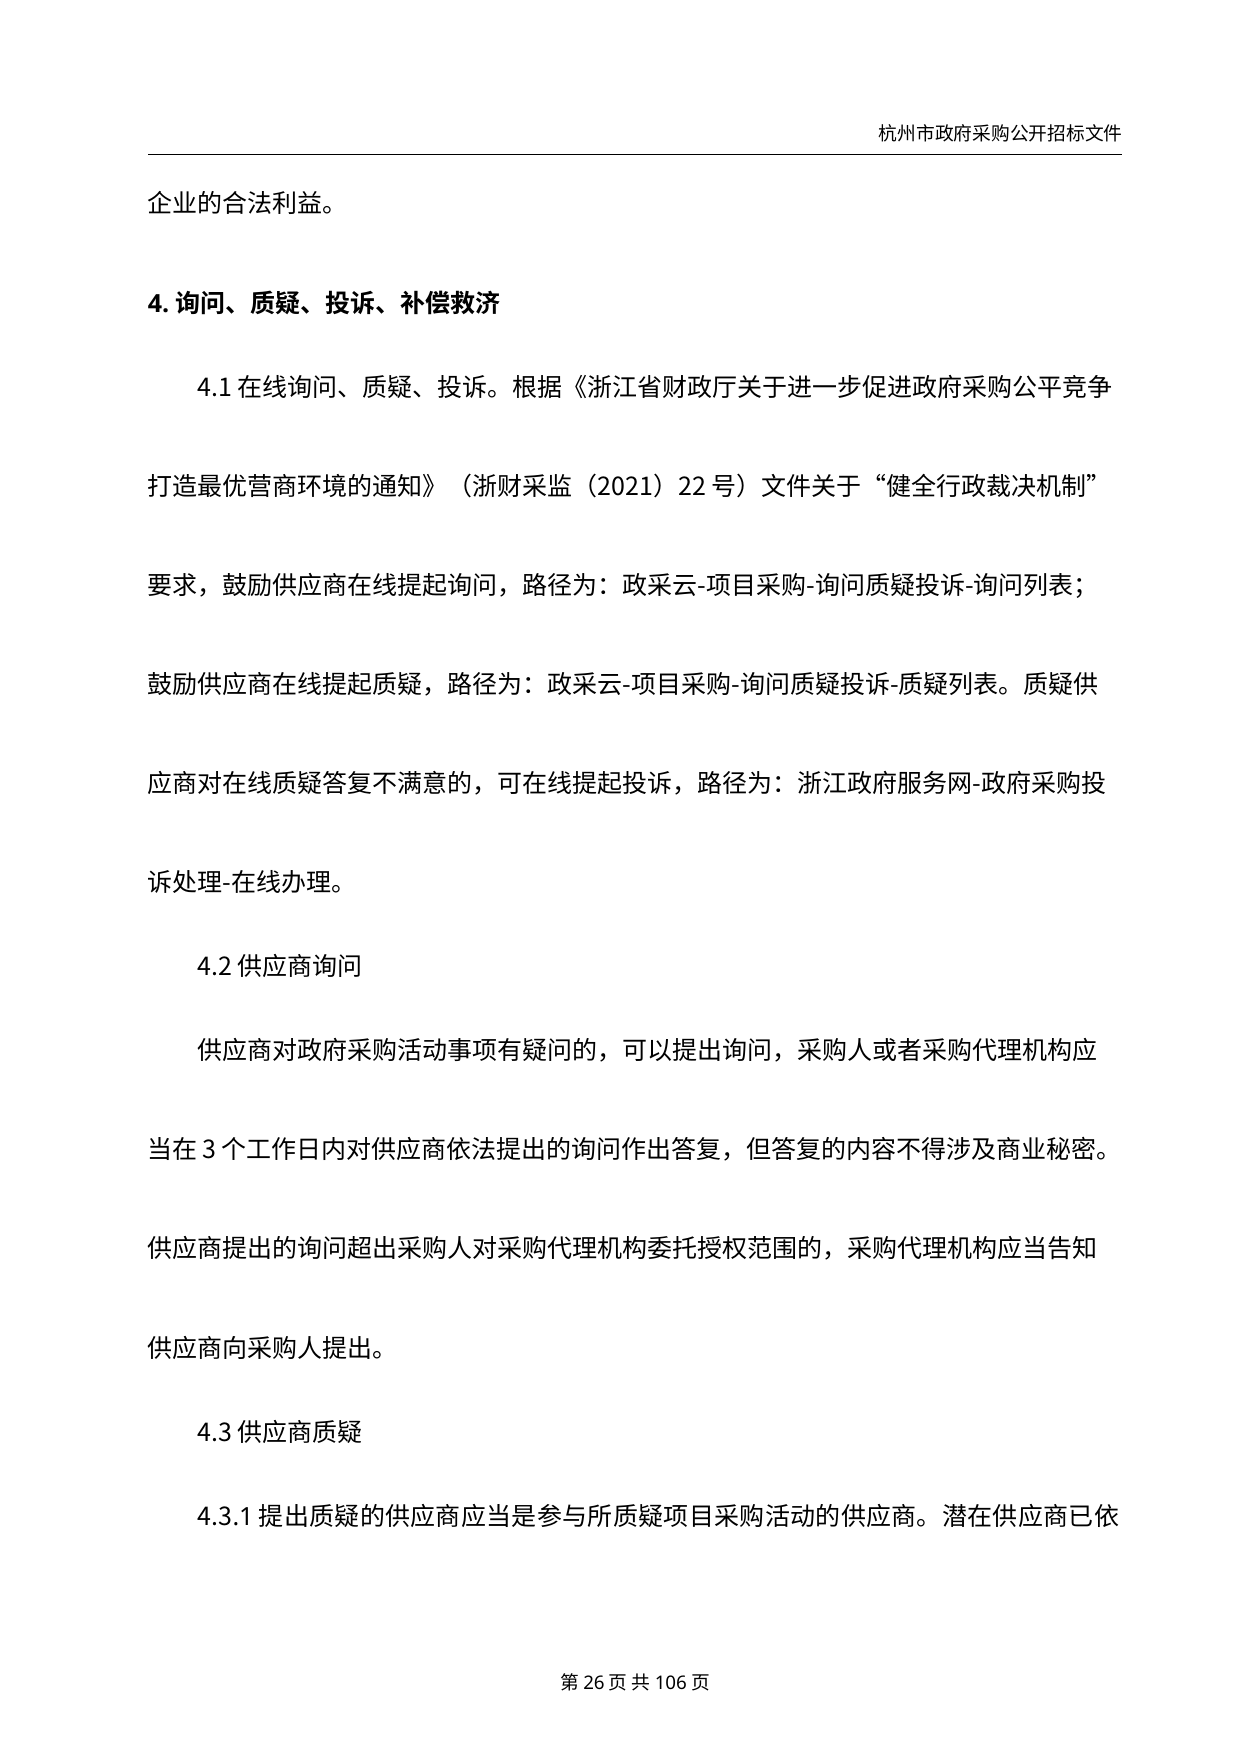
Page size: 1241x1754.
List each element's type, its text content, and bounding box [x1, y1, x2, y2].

text 4.2供应商询问 [148, 932, 1122, 998]
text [148, 1481, 1122, 1547]
text 4.3供应商质疑 [148, 1397, 1122, 1463]
text 4.1在线询问、质疑、投诉。根据《浙江省财政厅关于进一步促进政府采购公平竞争打造最优营商环境的通知》（浙财采监（2021）22号）文件关于“健全行政裁决机制”要求，鼓励供应商在线提起询问，路径为：政采云-项目采购-询问质疑投诉-询问列表；鼓励供应商在线提起质疑，路径为：政采云-项目采购-询问质疑投诉-质疑列表。质疑供应商对在线质疑答复不满意的，可在线提起投诉，路径为：浙江政府服务网-政府采购投诉处理-在线办理。 [148, 352, 1122, 914]
text 供应商对政府采购活动事项有疑问的，可以提出询问，采购人或者采购代理机构应当在3个工作日内对供应商依法提出的询问作出答复，但答复的内容不得涉及商业秘密。供应商提出的询问超出采购人对采购代理机构委托授权范围的，采购代理机构应当告知供应商向采购人提出。 [148, 1016, 1122, 1379]
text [148, 169, 1122, 334]
